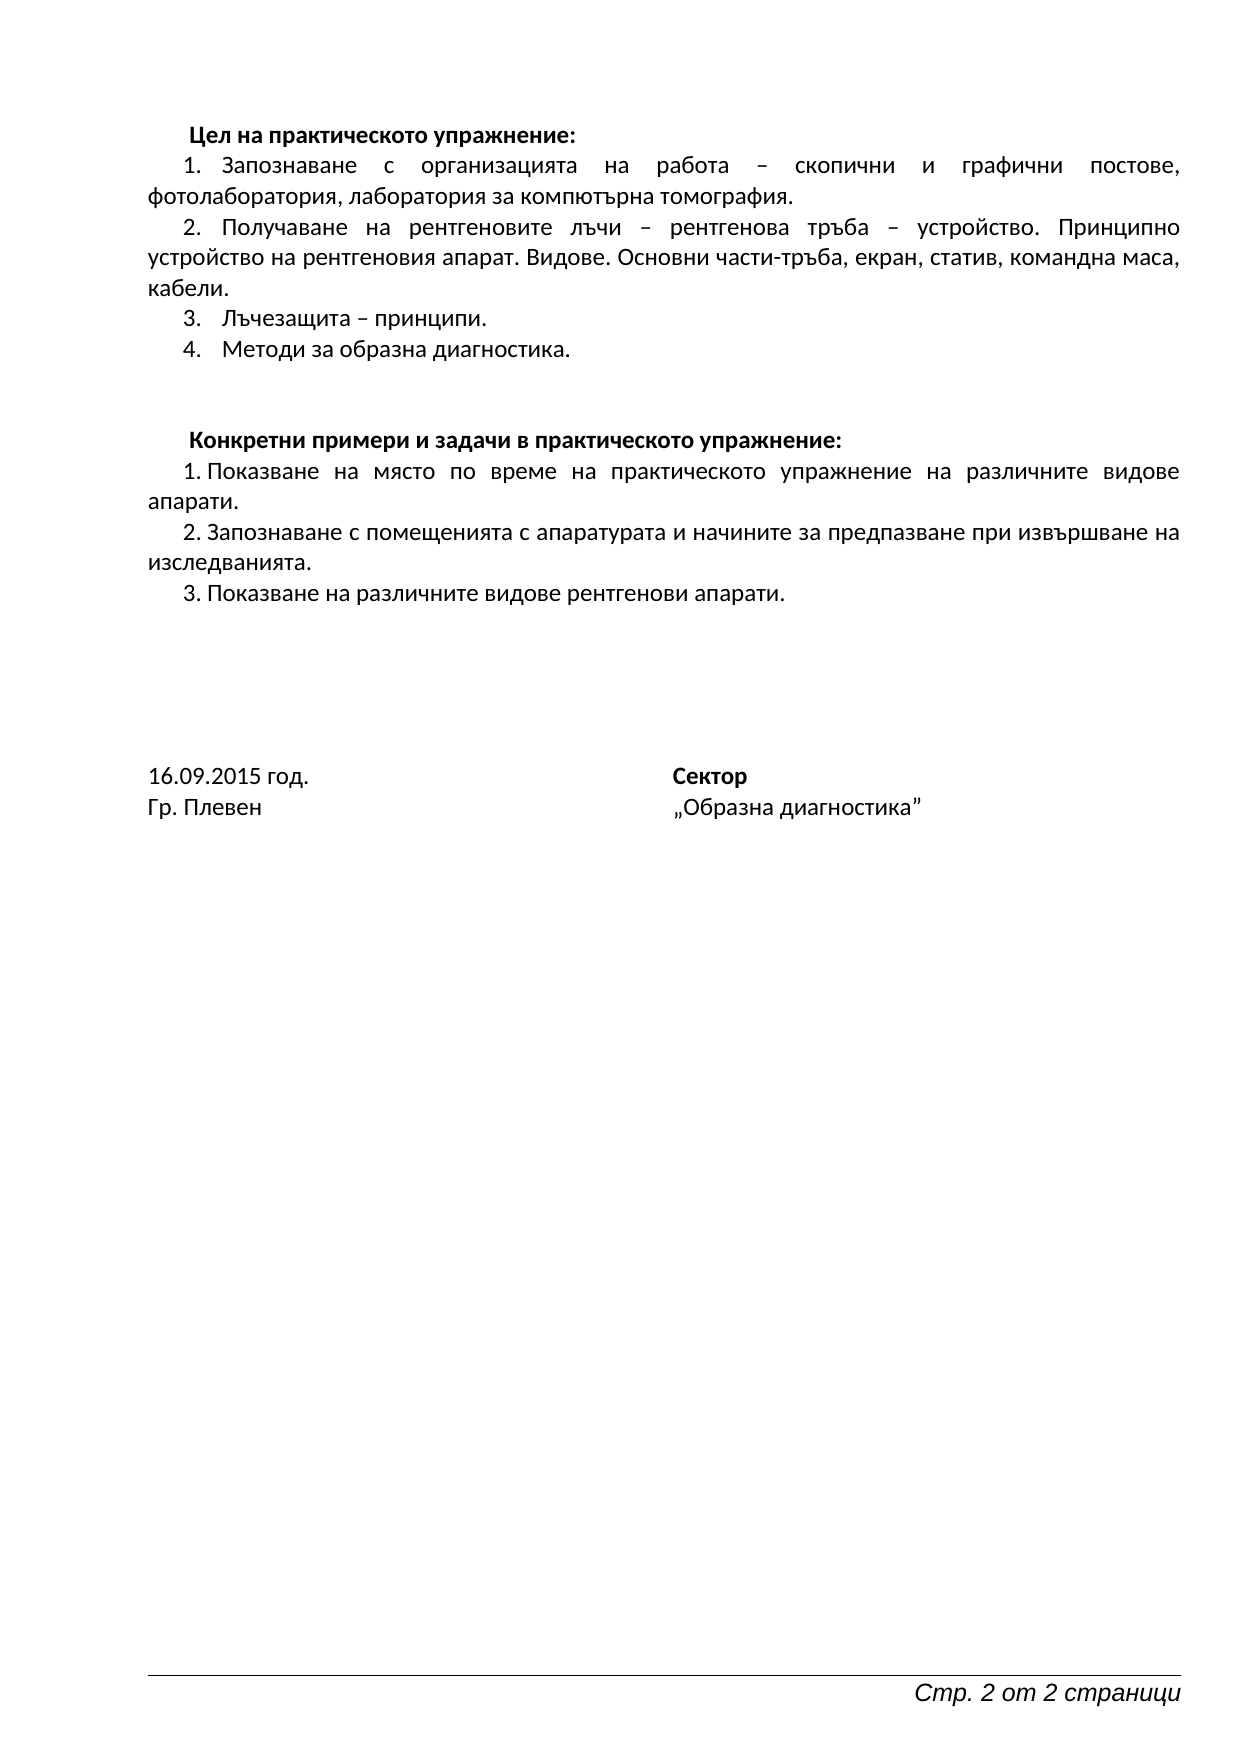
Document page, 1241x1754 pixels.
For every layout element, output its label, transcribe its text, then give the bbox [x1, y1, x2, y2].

list Показване на различните видове рентгенови апарати. [148, 577, 1181, 607]
text 16.09.2015 год. Сектор [148, 760, 1181, 791]
list Методи за образна диагностика. [148, 333, 1181, 363]
list Лъчезащита – принципи. [148, 302, 1181, 333]
list Покaзване на място по време на практическото упражнение на различните видове апарати. [148, 455, 1181, 516]
list Запознаване с организацията на работа – скопични и графични постове, фотолаборатория, лаборатория за компютърна томография. [148, 150, 1181, 211]
list Получаване на рентгеновите лъчи – рентгенова тръба – устройство. Принципно устройство на рентгеновия апарат. Видове. Основни части-тръба, екран, статив, командна маса, кабели. [148, 211, 1181, 302]
text Гр. Плевен „Образна диагностика” [148, 791, 1181, 821]
text Конкретни примери и задачи в практическото упражнение: [148, 424, 1181, 455]
list Запознаване с помещенията с апаратурата и начините за предпазване при извършване на изследванията. [148, 516, 1181, 577]
text Цел на практическото упражнение: [148, 119, 1181, 150]
